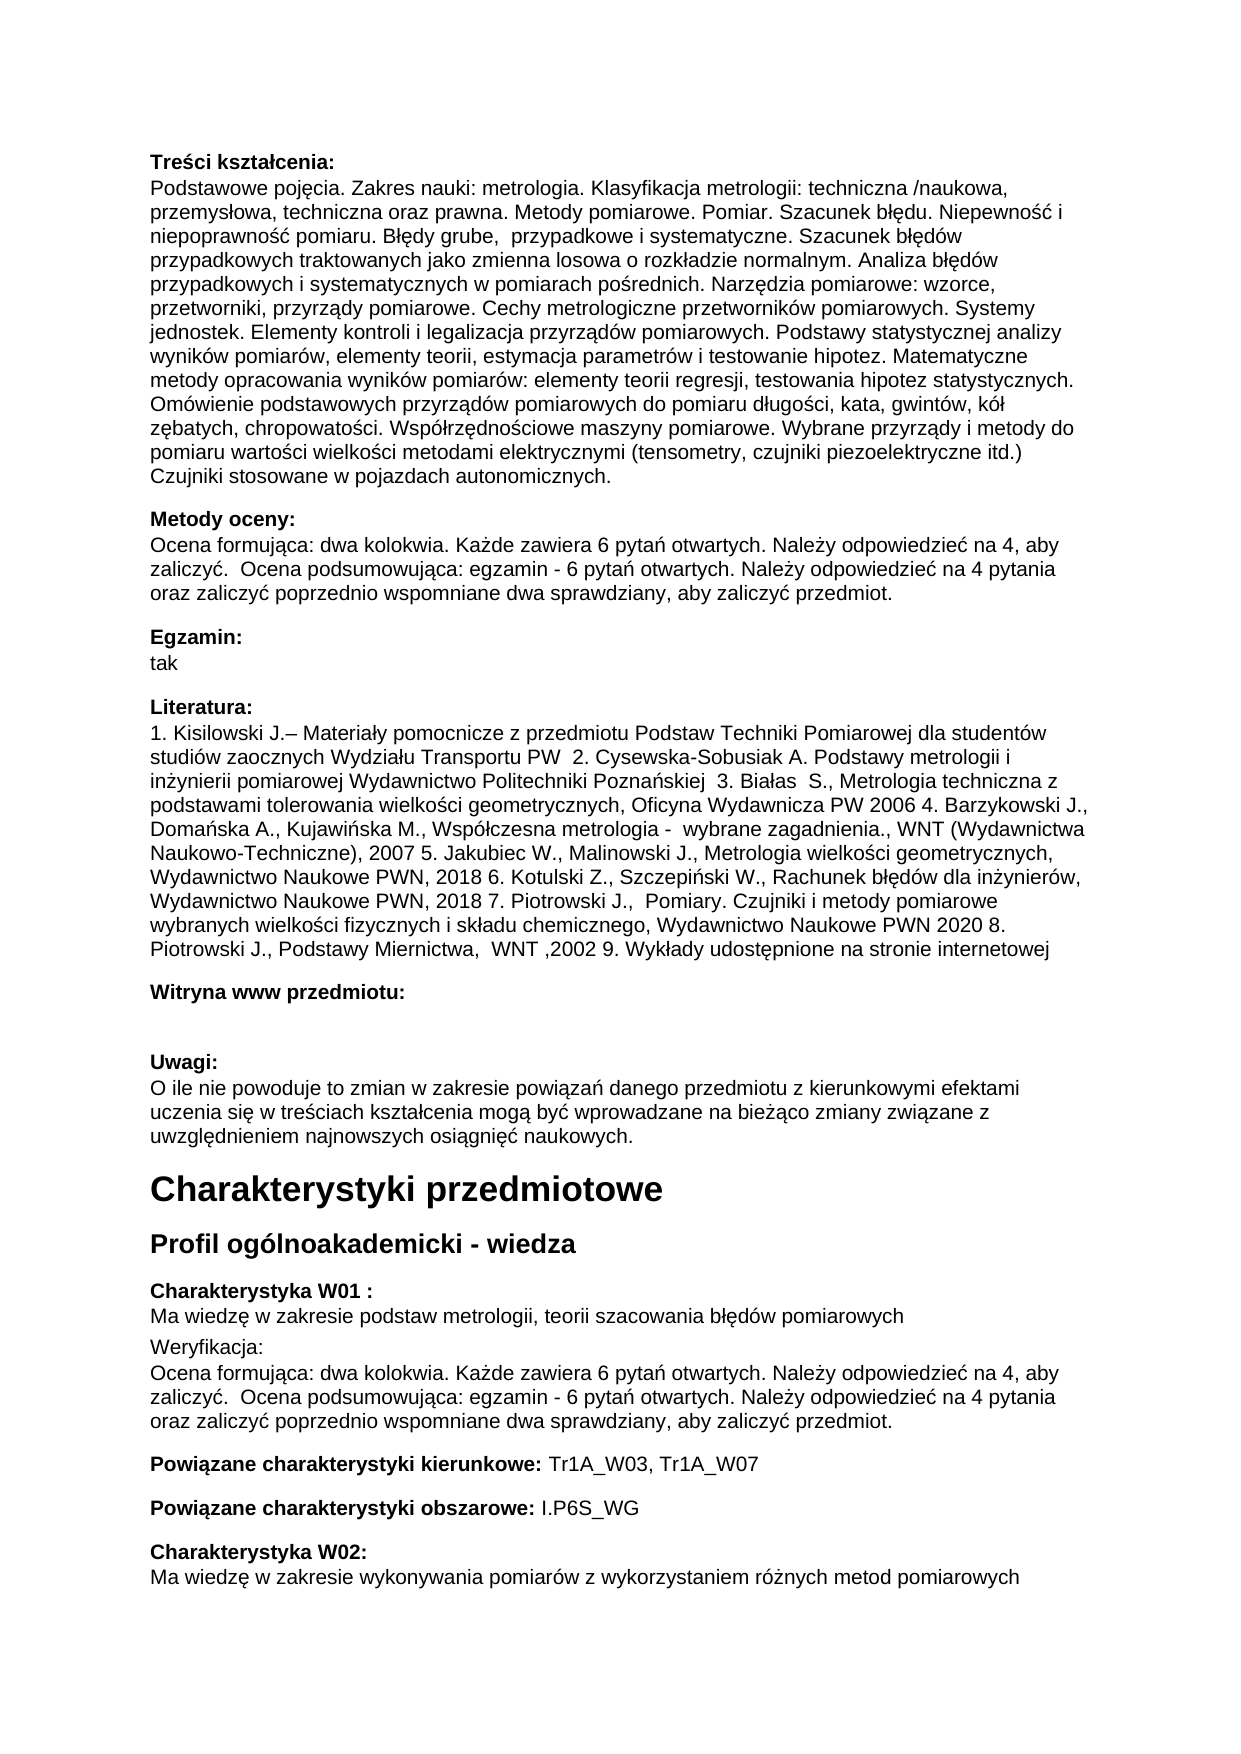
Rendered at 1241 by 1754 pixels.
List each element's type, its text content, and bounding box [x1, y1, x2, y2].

text Literatura: [150, 695, 1090, 719]
text tak [150, 651, 1090, 675]
text O ile nie powoduje to zmian w zakresie powiązań danego przedmiotu z kierunkowymi efektami uczenia się w treściach kształcenia mogą być wprowadzane na bieżąco zmiany związane z uwzględnieniem najnowszych osiągnięć naukowych. [150, 1076, 1090, 1148]
text Charakterystyka W01 : [150, 1279, 1090, 1303]
subtitle Charakterystyki przedmiotowe [150, 1168, 1090, 1208]
text Ma wiedzę w zakresie podstaw metrologii, teorii szacowania błędów pomiarowych [150, 1304, 1090, 1328]
text Witryna www przedmiotu: [150, 980, 1090, 1004]
text Powiązane charakterystyki obszarowe: I.P6S_WG [150, 1496, 1090, 1520]
subtitle Profil ogólnoakademicki - wiedza [150, 1228, 1090, 1259]
text 1. Kisilowski J.– Materiały pomocnicze z przedmiotu Podstaw Techniki Pomiarowej dla studentów studiów zaocznych Wydziału Transportu PW 2. Cysewska-Sobusiak A. Podstawy metrologii i inżynierii pomiarowej Wydawnictwo Politechniki Poznańskiej 3. Białas S., Metrologia techniczna z podstawami tolerowania wielkości geometrycznych, Oficyna Wydawnicza PW 2006 4. Barzykowski J., Domańska A., Kujawińska M., Współczesna metrologia - wybrane zagadnienia., WNT (Wydawnictwa Naukowo-Techniczne), 2007 5. Jakubiec W., Malinowski J., Metrologia wielkości geometrycznych, Wydawnictwo Naukowe PWN, 2018 6. Kotulski Z., Szczepiński W., Rachunek błędów dla inżynierów, Wydawnictwo Naukowe PWN, 2018 7. Piotrowski J., Pomiary. Czujniki i metody pomiarowe wybranych wielkości fizycznych i składu chemicznego, Wydawnictwo Naukowe PWN 2020 8. Piotrowski J., Podstawy Miernictwa, WNT ,2002 9. Wykłady udostępnione na stronie internetowej [150, 721, 1090, 960]
text Treści kształcenia: [150, 150, 1090, 174]
text Podstawowe pojęcia. Zakres nauki: metrologia. Klasyfikacja metrologii: techniczna /naukowa, przemysłowa, techniczna oraz prawna. Metody pomiarowe. Pomiar. Szacunek błędu. Niepewność i niepoprawność pomiaru. Błędy grube, przypadkowe i systematyczne. Szacunek błędów przypadkowych traktowanych jako zmienna losowa o rozkładzie normalnym. Analiza błędów przypadkowych i systematycznych w pomiarach pośrednich. Narzędzia pomiarowe: wzorce, przetworniki, przyrządy pomiarowe. Cechy metrologiczne przetworników pomiarowych. Systemy jednostek. Elementy kontroli i legalizacja przyrządów pomiarowych. Podstawy statystycznej analizy wyników pomiarów, elementy teorii, estymacja parametrów i testowanie hipotez. Matematyczne metody opracowania wyników pomiarów: elementy teorii regresji, testowania hipotez statystycznych. Omówienie podstawowych przyrządów pomiarowych do pomiaru długości, kata, gwintów, kół zębatych, chropowatości. Współrzędnościowe maszyny pomiarowe. Wybrane przyrządy i metody do pomiaru wartości wielkości metodami elektrycznymi (tensometry, czujniki piezoelektryczne itd.) Czujniki stosowane w pojazdach autonomicznych. [150, 176, 1090, 487]
text Egzamin: [150, 625, 1090, 649]
text Charakterystyka W02: [150, 1540, 1090, 1564]
text Metody oceny: [150, 507, 1090, 531]
text Uwagi: [150, 1050, 1090, 1074]
text Ma wiedzę w zakresie wykonywania pomiarów z wykorzystaniem różnych metod pomiarowych [150, 1565, 1090, 1589]
text Weryfikacja: [150, 1334, 1090, 1358]
text Powiązane charakterystyki kierunkowe: Tr1A_W03, Tr1A_W07 [150, 1452, 1090, 1476]
